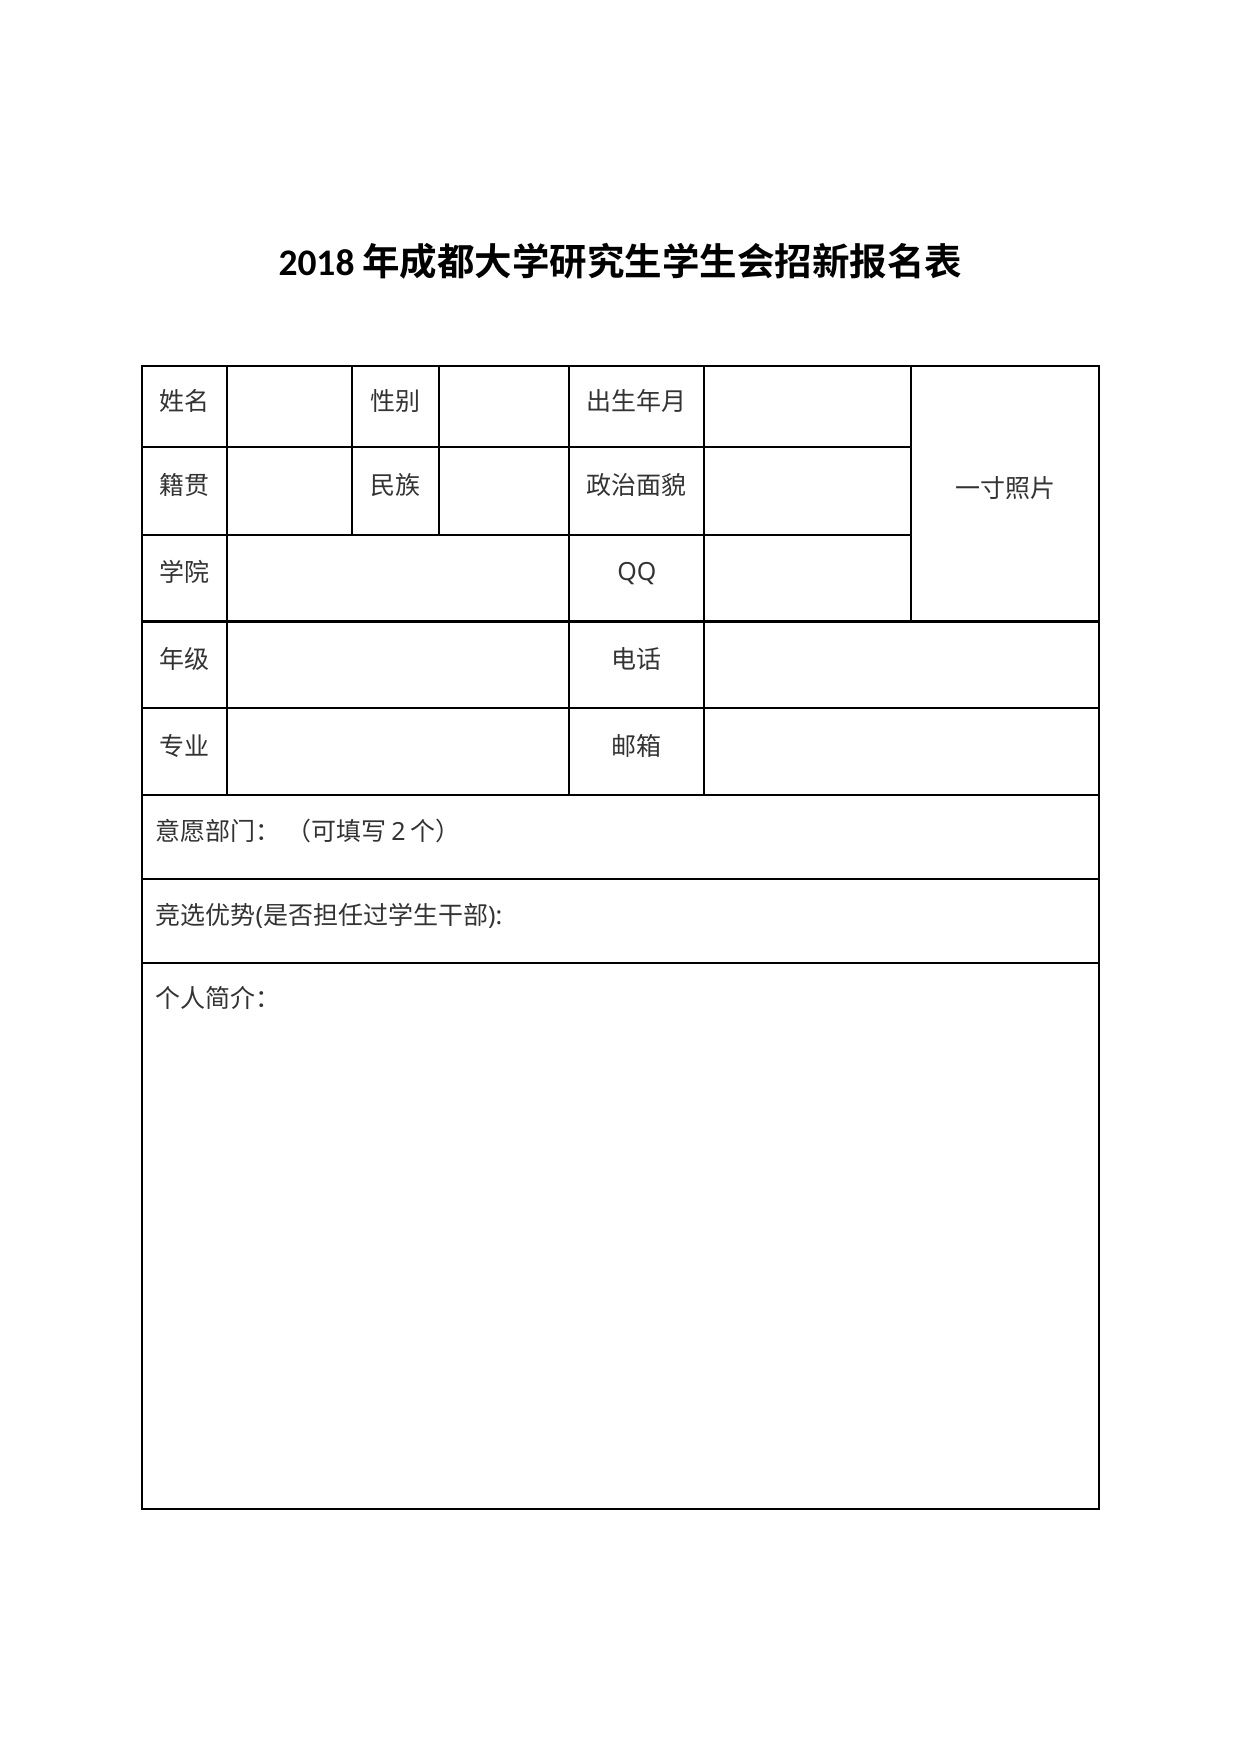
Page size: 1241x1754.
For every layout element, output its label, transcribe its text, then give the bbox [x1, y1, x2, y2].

table_cell 专业 [143, 709, 226, 793]
table_header [228, 367, 351, 446]
table_header 一寸照片 [912, 367, 1098, 620]
table_cell 个人简介： [143, 964, 1098, 1507]
table_header [440, 367, 568, 446]
table_cell 籍贯 [143, 448, 226, 533]
table_header 性别 [353, 367, 438, 446]
table_cell [705, 709, 1098, 793]
table_cell [228, 623, 568, 707]
table_cell [705, 623, 1098, 707]
text 2018年成都大学研究生学生会招新报名表 [187, 227, 1053, 292]
table_cell 意愿部门： （可填写2个） [143, 796, 1098, 878]
table_cell 电话 [570, 623, 703, 707]
table_header 姓名 [143, 367, 226, 446]
table_cell [228, 709, 568, 793]
table_cell QQ [570, 536, 703, 620]
table_header [705, 367, 910, 446]
table_cell 民族 [353, 448, 438, 533]
table_header 出生年月 [570, 367, 703, 446]
table_cell [705, 448, 910, 533]
table_cell [440, 448, 568, 533]
table_cell 邮箱 [570, 709, 703, 793]
table_cell 学院 [143, 536, 226, 620]
table_cell [228, 536, 568, 620]
table_cell [705, 536, 910, 620]
table_cell 政治面貌 [570, 448, 703, 533]
table_cell 年级 [143, 623, 226, 707]
table_cell 竞选优势(是否担任过学生干部): [143, 880, 1098, 962]
table_cell [228, 448, 351, 533]
